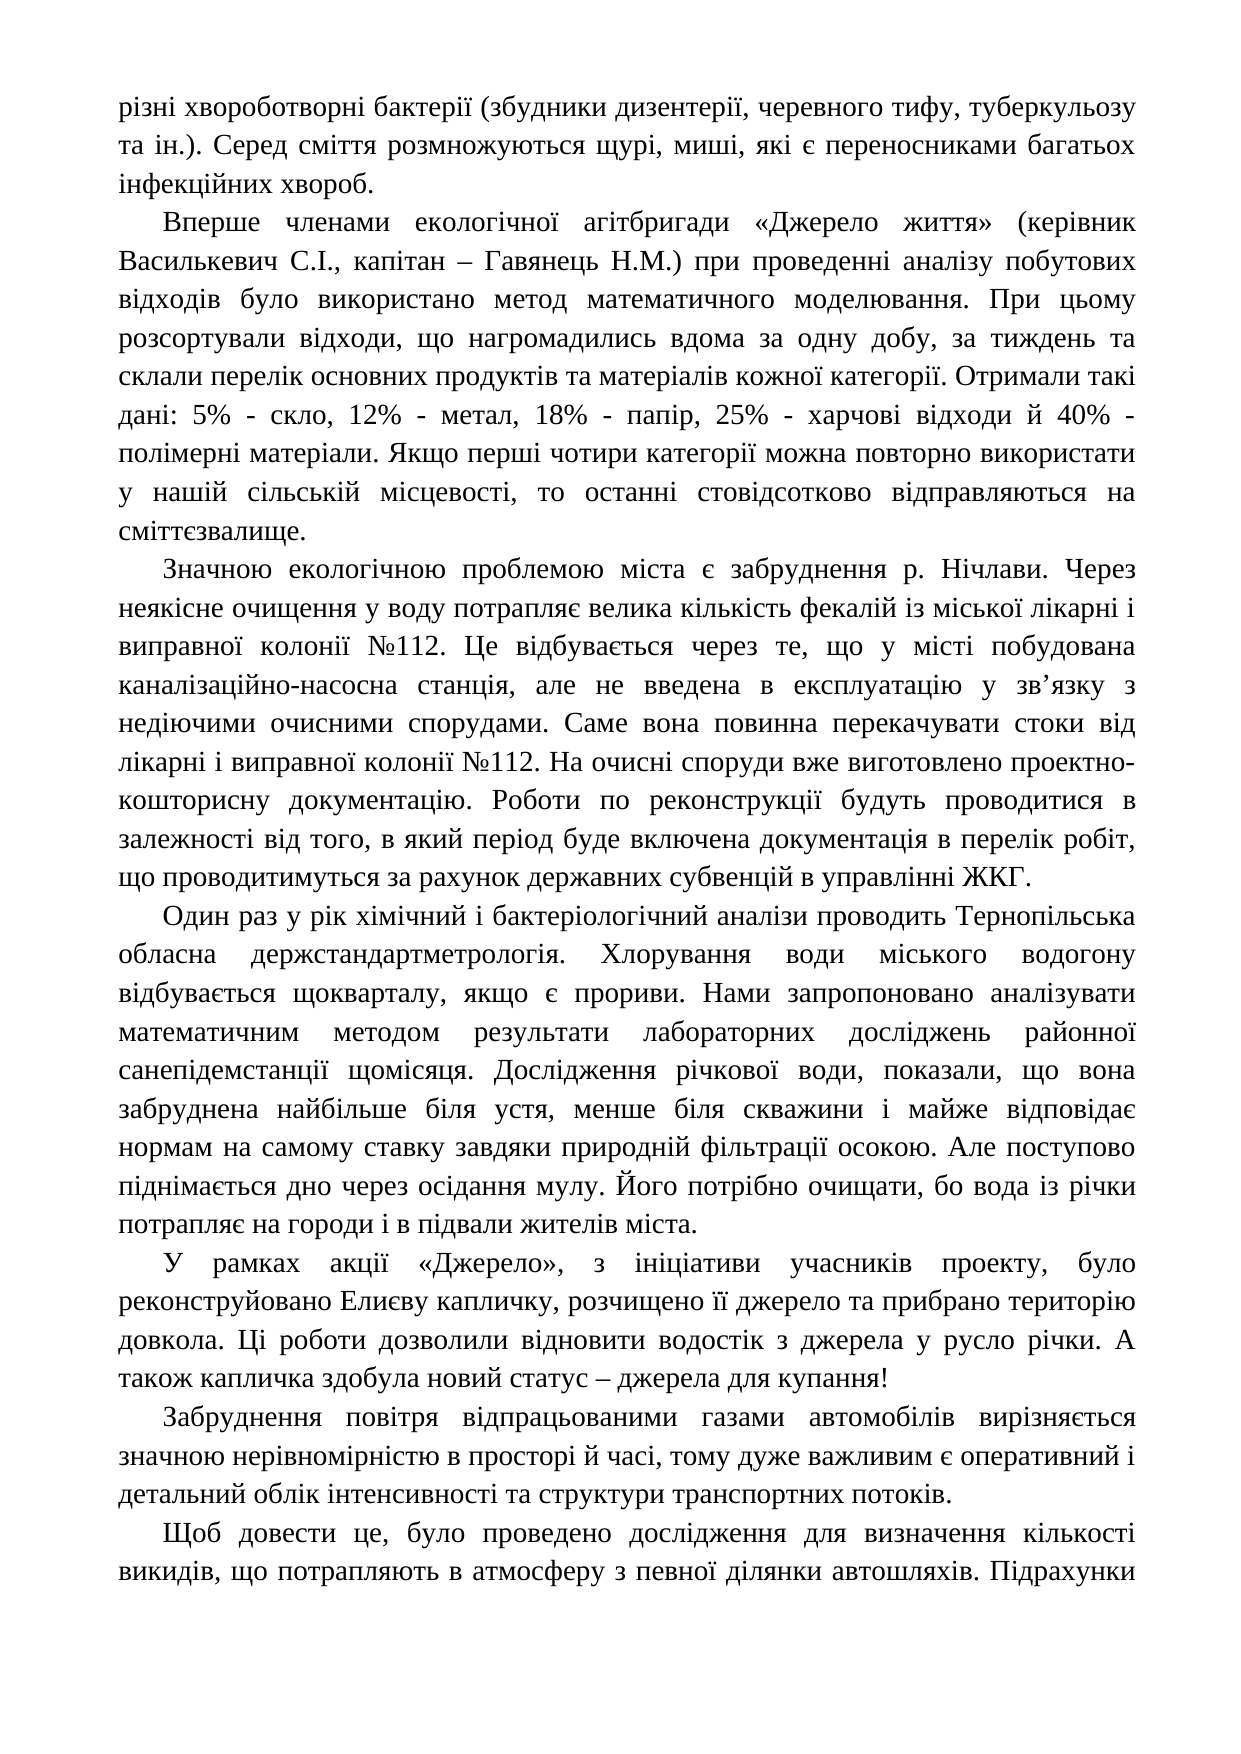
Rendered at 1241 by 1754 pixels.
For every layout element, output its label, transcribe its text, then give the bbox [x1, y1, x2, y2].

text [118, 1515, 1137, 1587]
text У рамках акції «Джерело», з ініціативи учасників проекту, було реконструйовано Елиєву капличку, розчищено її джерело та прибрано територію довкола. Ці роботи дозволили відновити водостік з джерела у русло річки. А також капличка здобула новий статус – джерела для купання! [118, 1245, 1137, 1394]
text Значною екологічною проблемою міста є забруднення р. Нічлави. Через неякісне очищення у воду потрапляє велика кількість фекалій із міської лікарні і виправної колонії №112. Це відбувається через те, що у місті побудована каналізаційно-насосна станція, але не введена в експлуатацію у зв’язку з недіючими очисними спорудами. Саме вона повинна перекачувати стоки від лікарні і виправної колонії №112. На очисні споруди вже виготовлено проектно-кошторисну документацію. Роботи по реконструкції будуть проводитися в залежності від того, в який період буде включена документація в перелік робіт, що проводитимуться за рахунок державних субвенцій в управлінні ЖКГ. [118, 551, 1137, 893]
text Забруднення повітря відпрацьованими газами автомобілів вирізняється значною нерівномірністю в просторі й часі, тому дуже важливим є оперативний і детальний облік інтенсивності та структури транспортних потоків. [118, 1399, 1137, 1510]
text Вперше членами екологічної агітбригади «Джерело життя» (керівник Василькевич С.І., капітан – Гавянець Н.М.) при проведенні аналізу побутових відходів було використано метод математичного моделювання. При цьому розсортували відходи, що нагромадились вдома за одну добу, за тиждень та склали перелік основних продуктів та матеріалів кожної категорії. Отримали такі дані: 5% - скло, 12% - метал, 18% - папір, 25% - харчові відходи й 40% - полімерні матеріали. Якщо перші чотири категорії можна повторно використати у нашій сільській місцевості, то останні стовідсотково відправляються на сміттєзвалище. [118, 204, 1137, 546]
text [118, 89, 1137, 199]
text Один раз у рік хімічний і бактеріологічний аналізи проводить Тернопільська обласна держстандартметрологія. Хлорування води міського водогону відбувається щокварталу, якщо є прориви. Нами запропоновано аналізувати математичним методом результати лабораторних досліджень районної санепідемстанції щомісяця. Дослідження річкової води, показали, що вона забруднена найбільше біля устя, менше біля скважини і майже відповідає нормам на самому ставку завдяки природній фільтрації осокою. Але поступово піднімається дно через осідання мулу. Його потрібно очищати, бо вода із річки потрапляє на городи і в підвали жителів міста. [118, 898, 1137, 1240]
